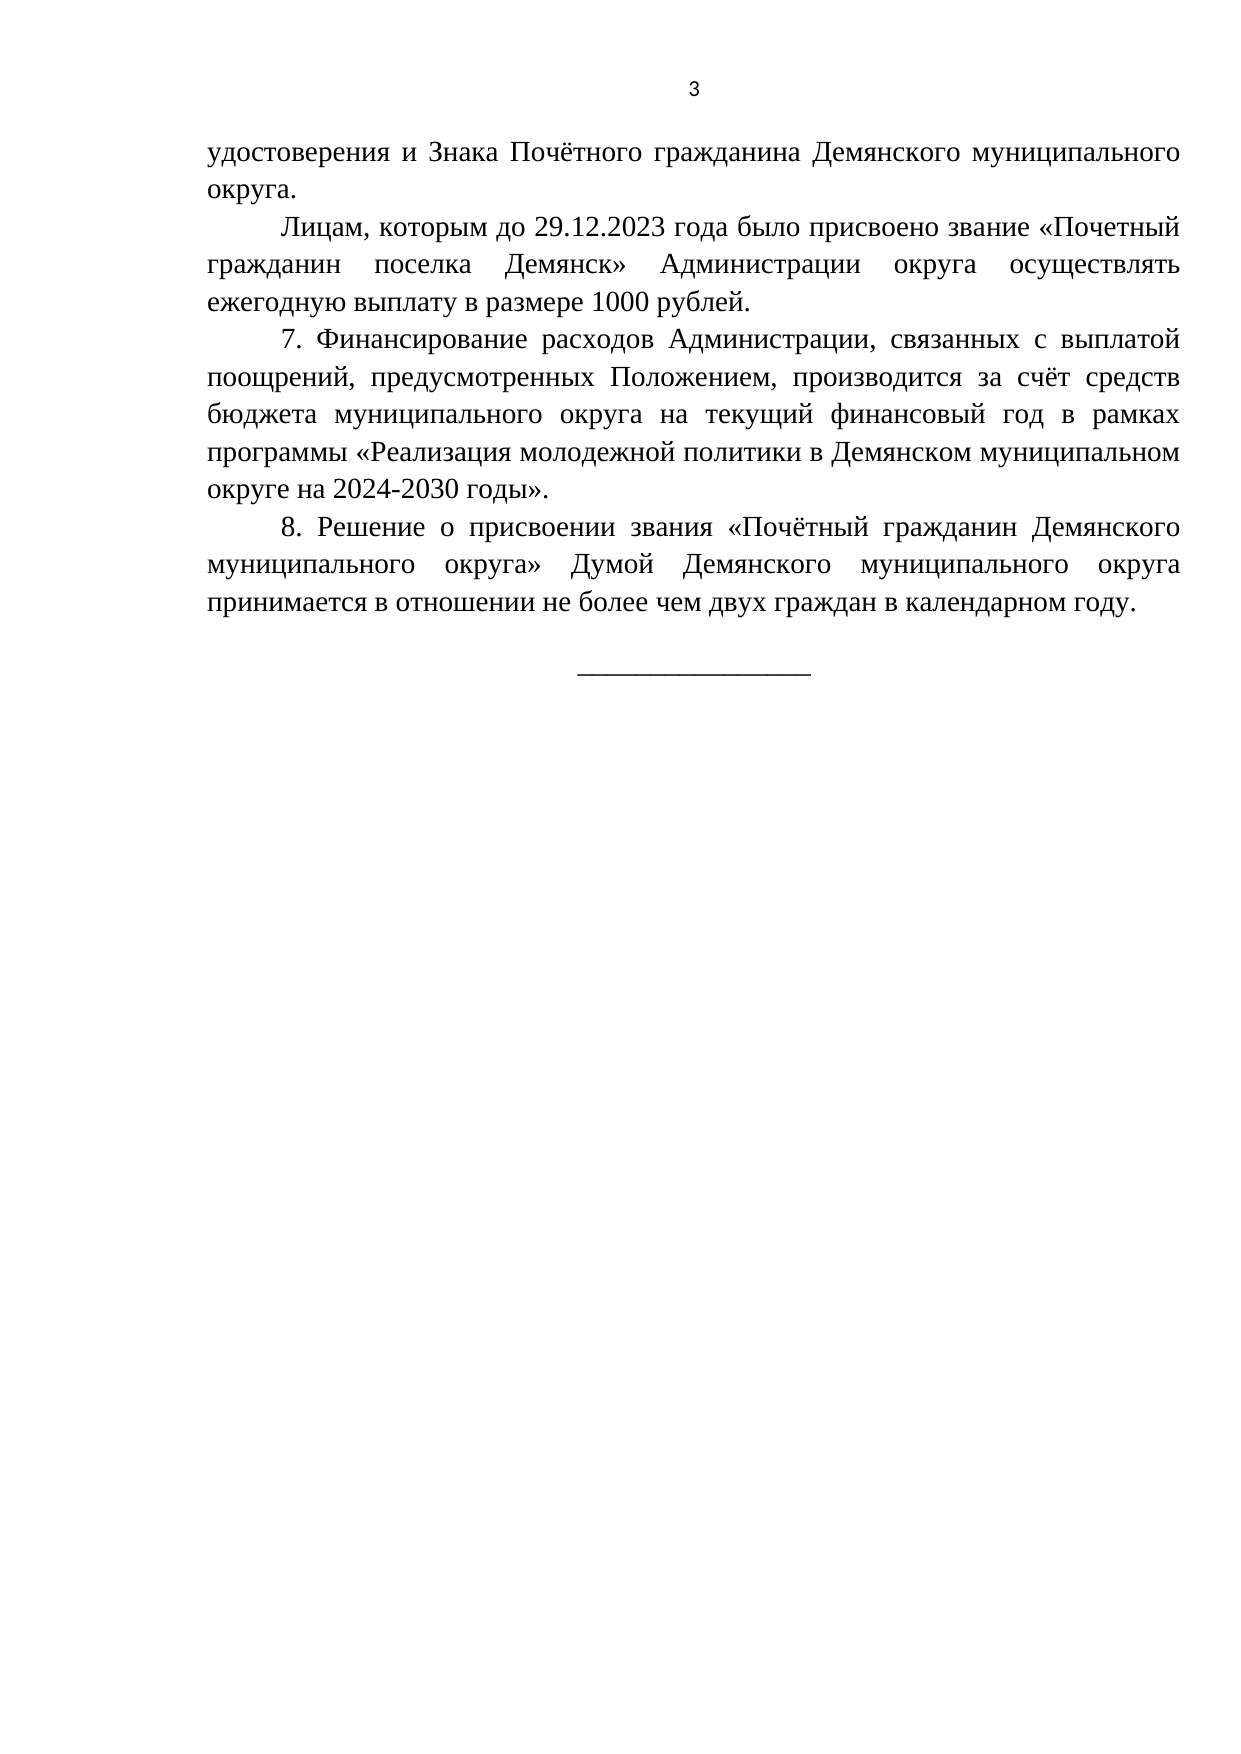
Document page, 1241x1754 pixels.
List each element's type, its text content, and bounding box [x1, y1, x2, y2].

text ________________ [207, 645, 1181, 679]
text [207, 130, 1181, 205]
text 7. Финансирование расходов Администрации, связанных с выплатой поощрений, предусмотренных Положением, производится за счёт средств бюджета муниципального округа на текущий финансовый год в рамках программы «Реализация молодежной политики в Демянском муниципальном округе на 2024-2030 годы». [207, 317, 1181, 505]
text 8. Решение о присвоении звания «Почётный гражданин Демянского муниципального округа» Думой Демянского муниципального округа принимается в отношении не более чем двух граждан в календарном году. [207, 505, 1181, 617]
text Лицам, которым до 29.12.2023 года было присвоено звание «Почетный гражданин поселка Демянск» Администрации округа осуществлять ежегодную выплату в размере 1000 рублей. [207, 205, 1181, 317]
